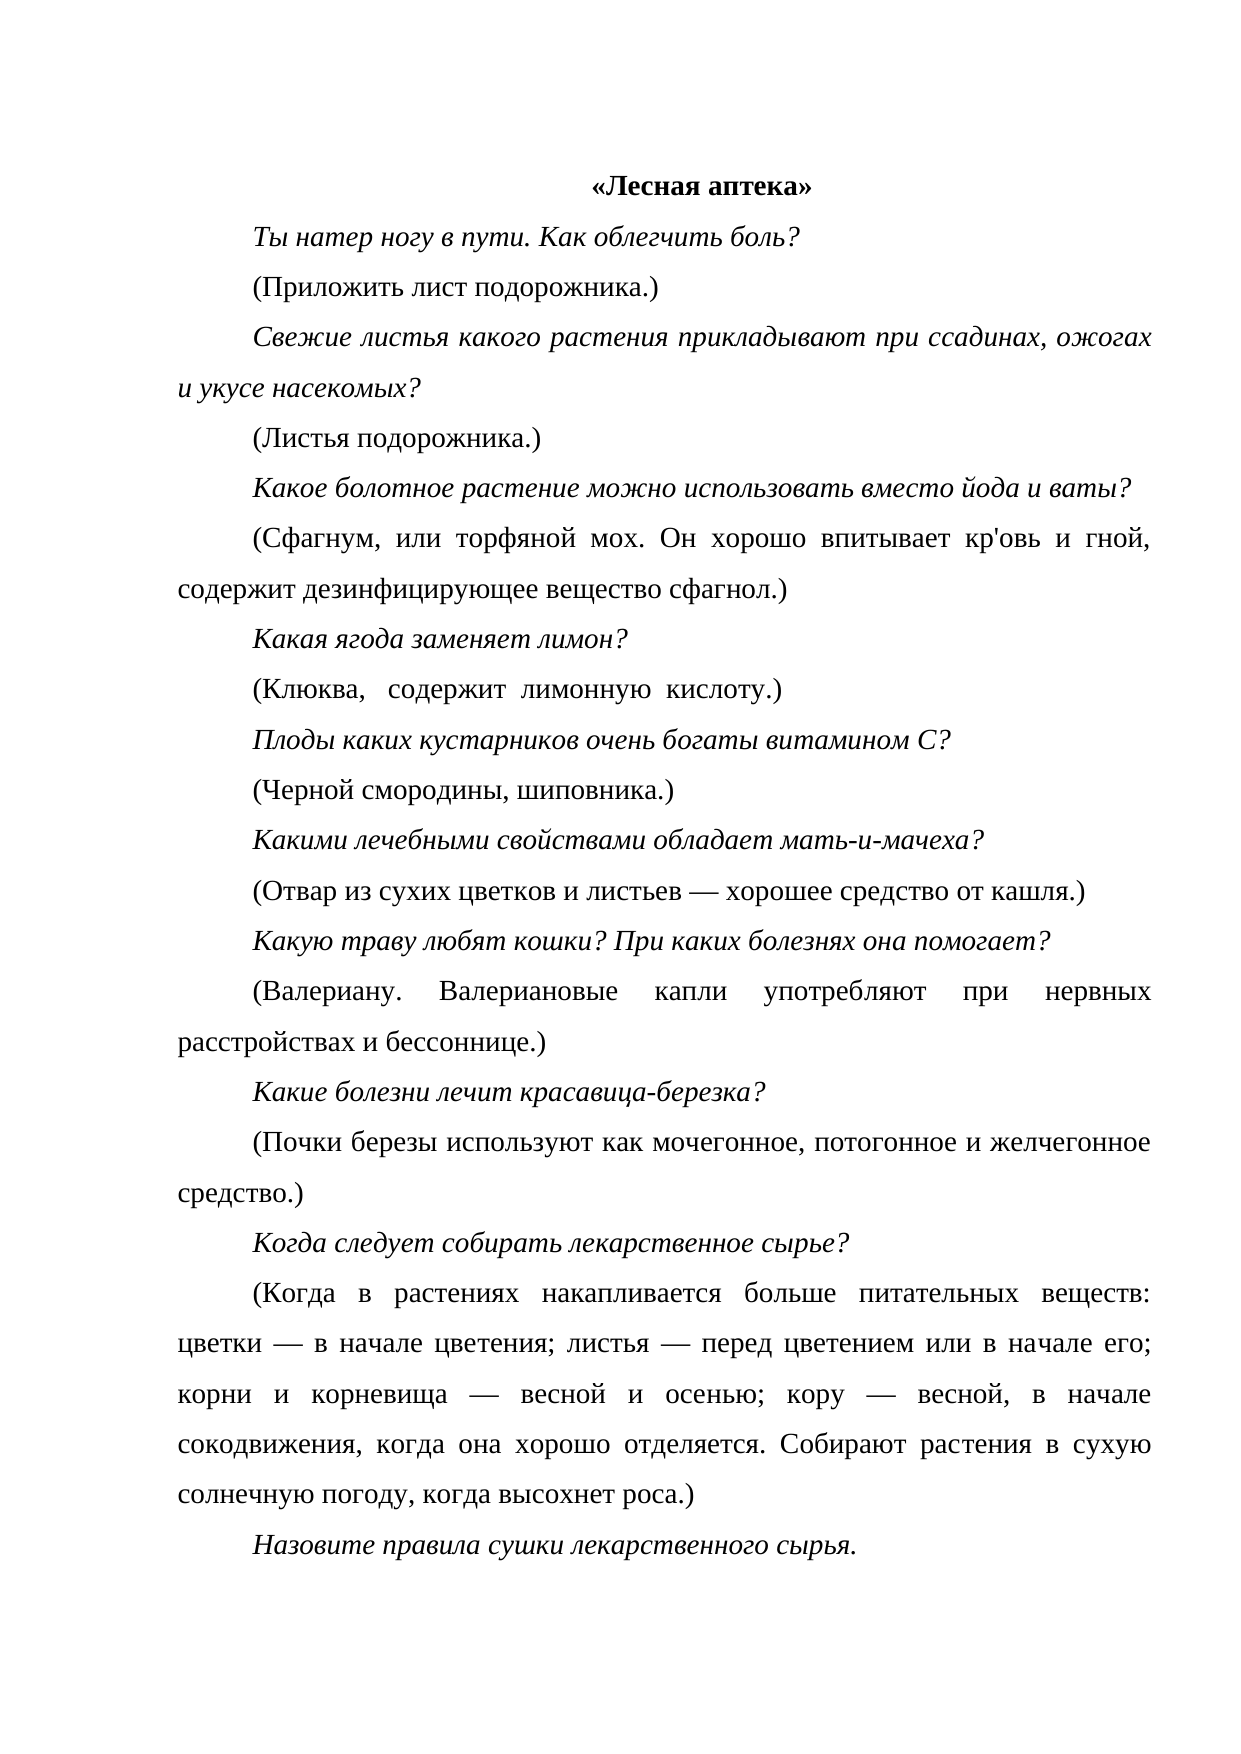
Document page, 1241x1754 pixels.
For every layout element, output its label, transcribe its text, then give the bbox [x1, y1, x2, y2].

text Назовите правила сушки лекарственного сырья. [177, 1527, 1152, 1560]
text Какую траву любят кошки? При каких болезнях она помогает? [177, 923, 1152, 957]
text (Отвар из сухих цветков и листьев — хорошее средство от кашля.) [177, 873, 1152, 906]
text Какое болотное растение можно использовать вместо йода и ваты? [177, 470, 1152, 504]
text (Черной смородины, шиповника.) [177, 772, 1152, 806]
text (Сфагнум, или торфяной мох. Он хорошо впитывает кр'овь и гной, содержит дезинфицирующее вещество сфагнол.) [177, 521, 1152, 604]
text (Листья подорожника.) [177, 420, 1152, 453]
text Ты натер ногу в пути. Как облегчить боль? [177, 219, 1152, 252]
text (Валериану. Валериановые капли употребляют при нервных расстройствах и бессоннице.) [177, 973, 1152, 1057]
text Свежие листья какого растения прикладывают при ссадинах, ожогах и укусе насекомых? [177, 319, 1152, 403]
text (Почки березы используют как мочегонное, потогонное и желчегонное средство.) [177, 1124, 1152, 1208]
text «Лесная аптека» [177, 168, 1152, 202]
text (Когда в растениях накапливается больше питательных веществ: цветки — в начале цветения; листья — перед цветением или в начале его; корни и корневища — весной и осенью; кору — весной, в начале сокодвижения, когда она хорошо отделяется. Собирают растения в сухую солнечную погоду, когда высохнет роса.) [177, 1275, 1152, 1510]
text Какие болезни лечит красавица-березка? [177, 1074, 1152, 1108]
text (Клюква, содержит лимонную кислоту.) [177, 672, 1152, 705]
text Какими лечебными свойствами обладает мать-и-мачеха? [177, 822, 1152, 856]
text Какая ягода заменяет лимон? [177, 621, 1152, 655]
text (Приложить лист подорожника.) [177, 269, 1152, 303]
text Плоды каких кустарников очень богаты витамином С? [177, 722, 1152, 755]
text Когда следует собирать лекарственное сырье? [177, 1225, 1152, 1258]
